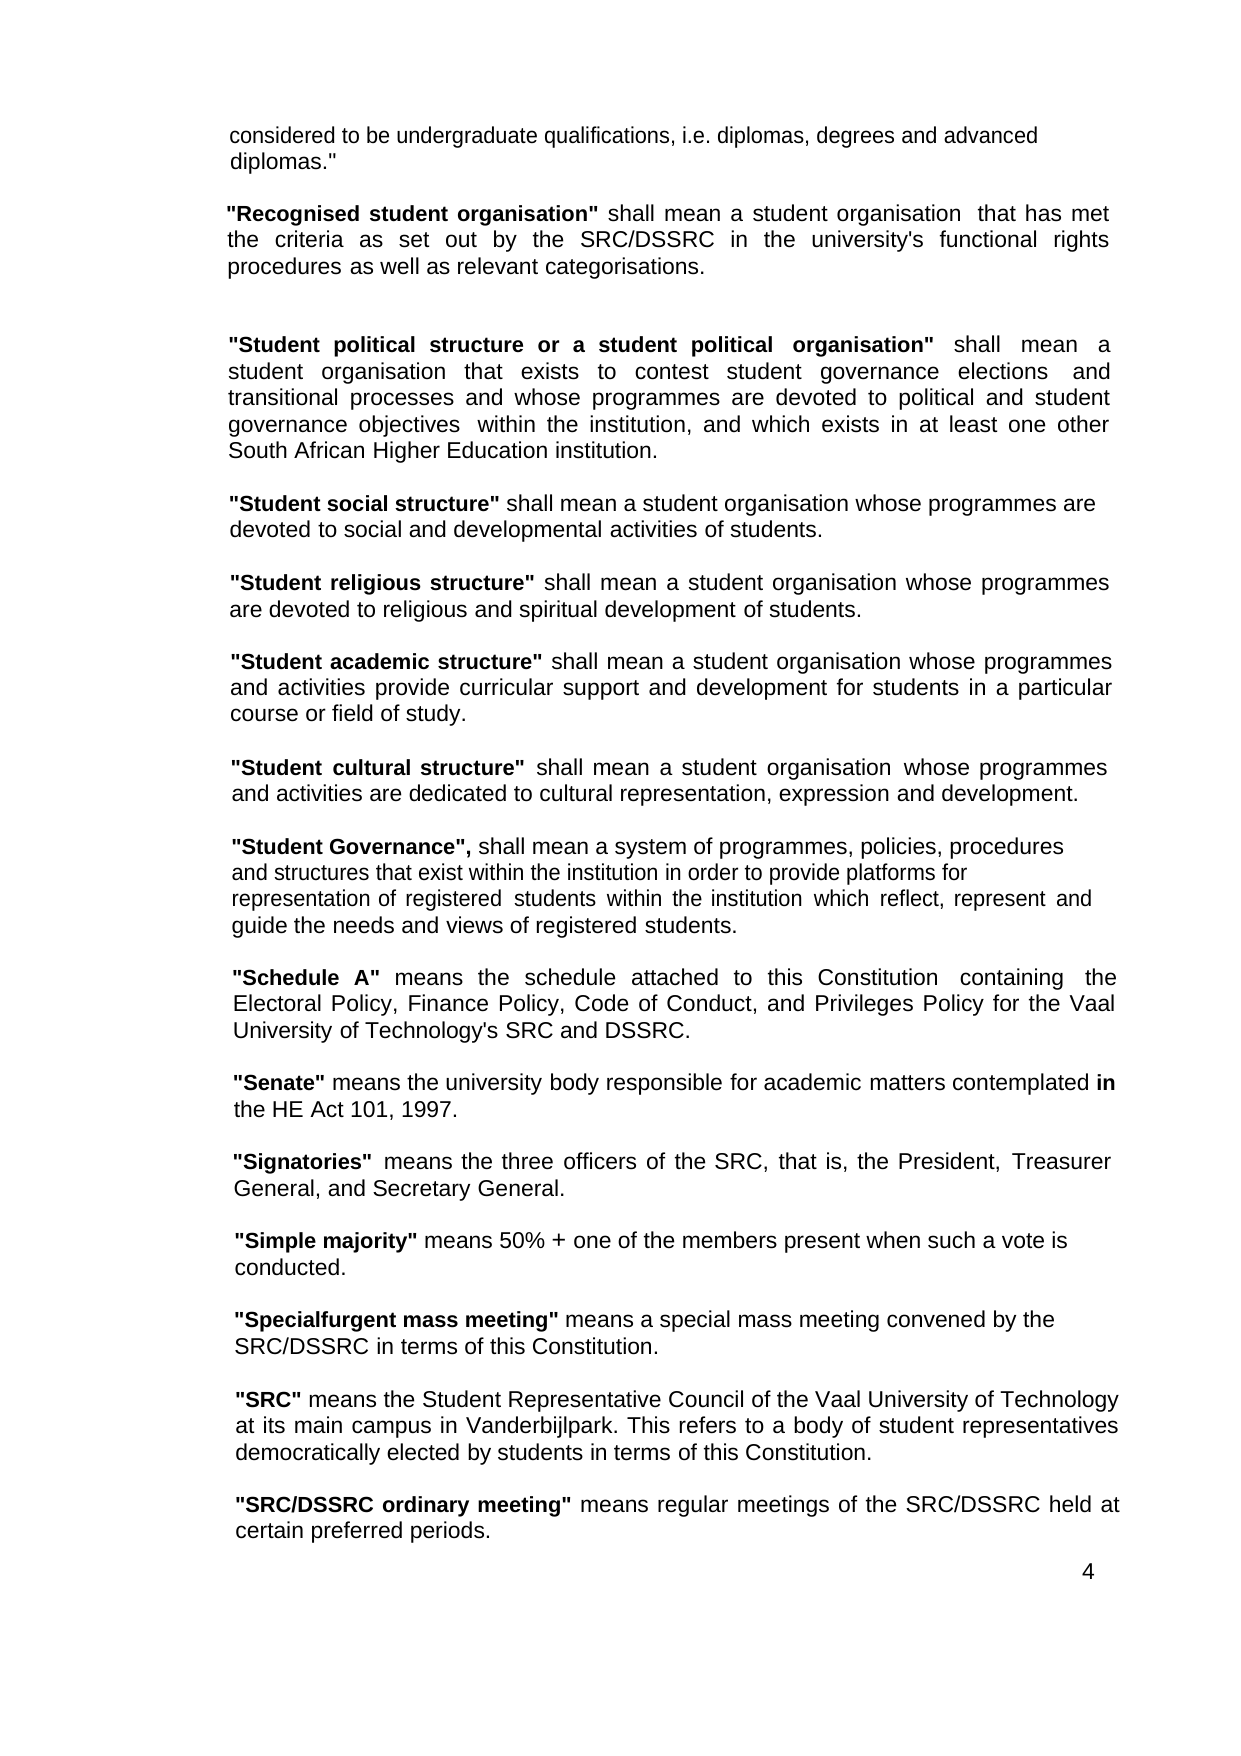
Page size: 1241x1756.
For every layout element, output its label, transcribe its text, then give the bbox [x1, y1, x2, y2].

text "Simple majority" means 50% + one of the members present when such a vote is conducted. [234, 1226, 1122, 1280]
text "Senate" means the university body responsible for academic matters contemplated in [233, 1069, 1178, 1095]
text "Recognised student organisation" shall mean a student organisation that has met the criteria as set out by the SRC/DSSRC in the university's functional rights procedures as well as relevant categorisations. [226, 200, 1109, 279]
text "Student cultural structure" shall mean a student organisation whose programmes and activities are dedicated to cultural representation, expression and development. [230, 754, 1122, 806]
text "Student religious structure" shall mean a student organisation whose programmes are devoted to religious and spiritual development of students. [229, 569, 1110, 622]
text "SRC/DSSRC ordinary meeting" means regular meetings of the SRC/DSSRC held at certain preferred periods. [235, 1491, 1120, 1544]
text the HE Act 101, 1997. [233, 1096, 1178, 1122]
text "SRC" means the Student Representative Council of the Vaal University of Technology at its main campus in Vanderbijlpark. This refers to a body of student representatives democratically elected by students in terms of this Constitution. [235, 1386, 1119, 1465]
text "Signatories" means the three officers of the SRC, that is, the President, Treasurer General, and Secretary General. [232, 1148, 1178, 1201]
text "Student social structure" shall mean a student organisation whose programmes are devoted to social and developmental activities of students. [229, 490, 1122, 543]
text "Student political structure or a student political organisation" shall mean a student organisation that exists to contest student governance elections and transitional processes and whose programmes are devoted to political and student governance objectives within the institution, and which exists in at least one other South African Higher Education institution. [228, 331, 1111, 463]
text considered to be undergraduate qualifications, i.e. diplomas, degrees and advanced diplomas." [229, 122, 1063, 174]
text "Schedule A" means the schedule attached to this Constitution containing the Electoral Policy, Finance Policy, Code of Conduct, and Privileges Policy for the Vaal University of Technology's SRC and DSSRC. [232, 964, 1117, 1043]
text "Student academic structure" shall mean a student organisation whose programmes and activities provide curricular support and development for students in a particular course or field of study. [230, 648, 1113, 727]
text "Specialfurgent mass meeting" means a special mass meeting convened by the SRC/DSSRC in terms of this Constitution. [234, 1306, 1178, 1360]
text "Student Governance", shall mean a system of programmes, policies, procedures and structures that exist within the institution in order to provide platforms for representation of registered students within the institution which reflect, represent and guide the needs and views of registered students. [231, 833, 1098, 938]
